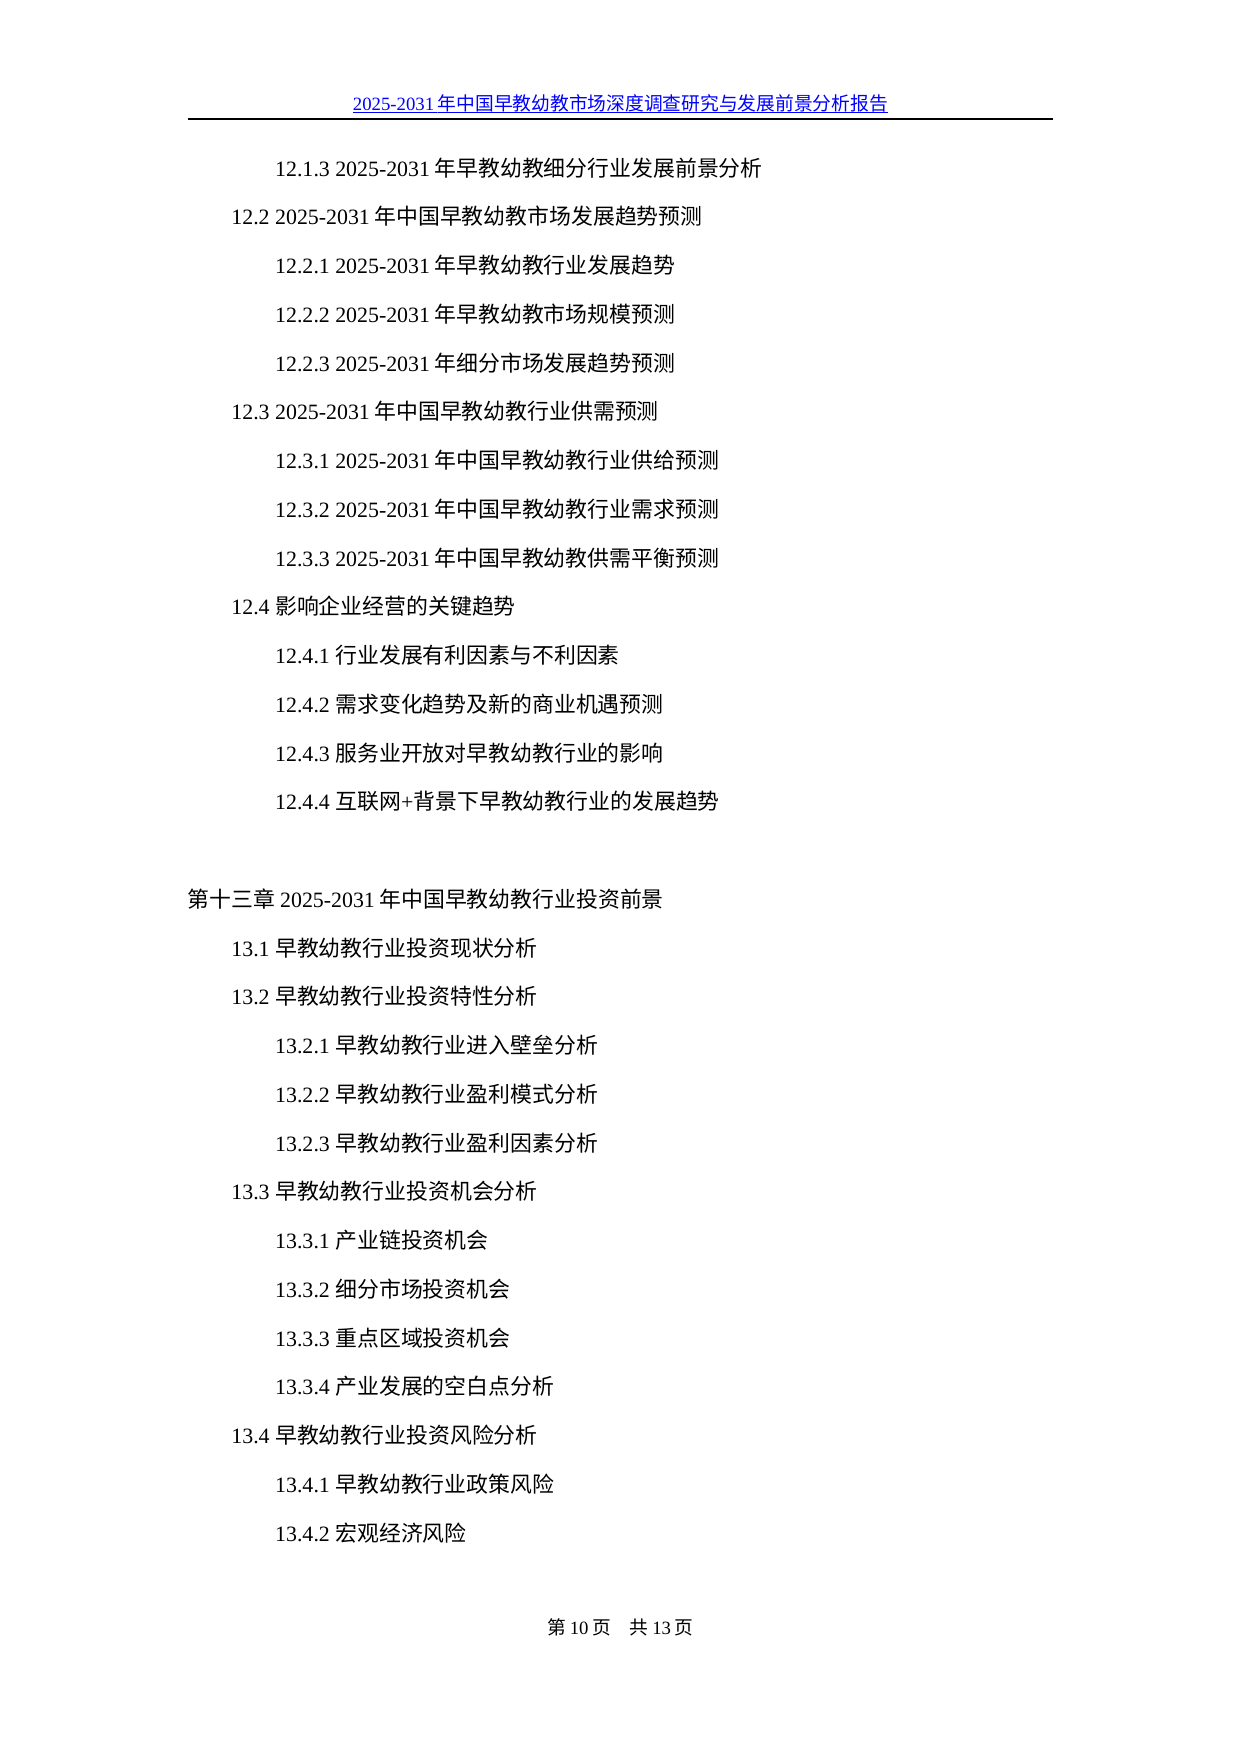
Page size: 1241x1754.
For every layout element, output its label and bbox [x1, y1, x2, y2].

text [187, 150, 1053, 1548]
